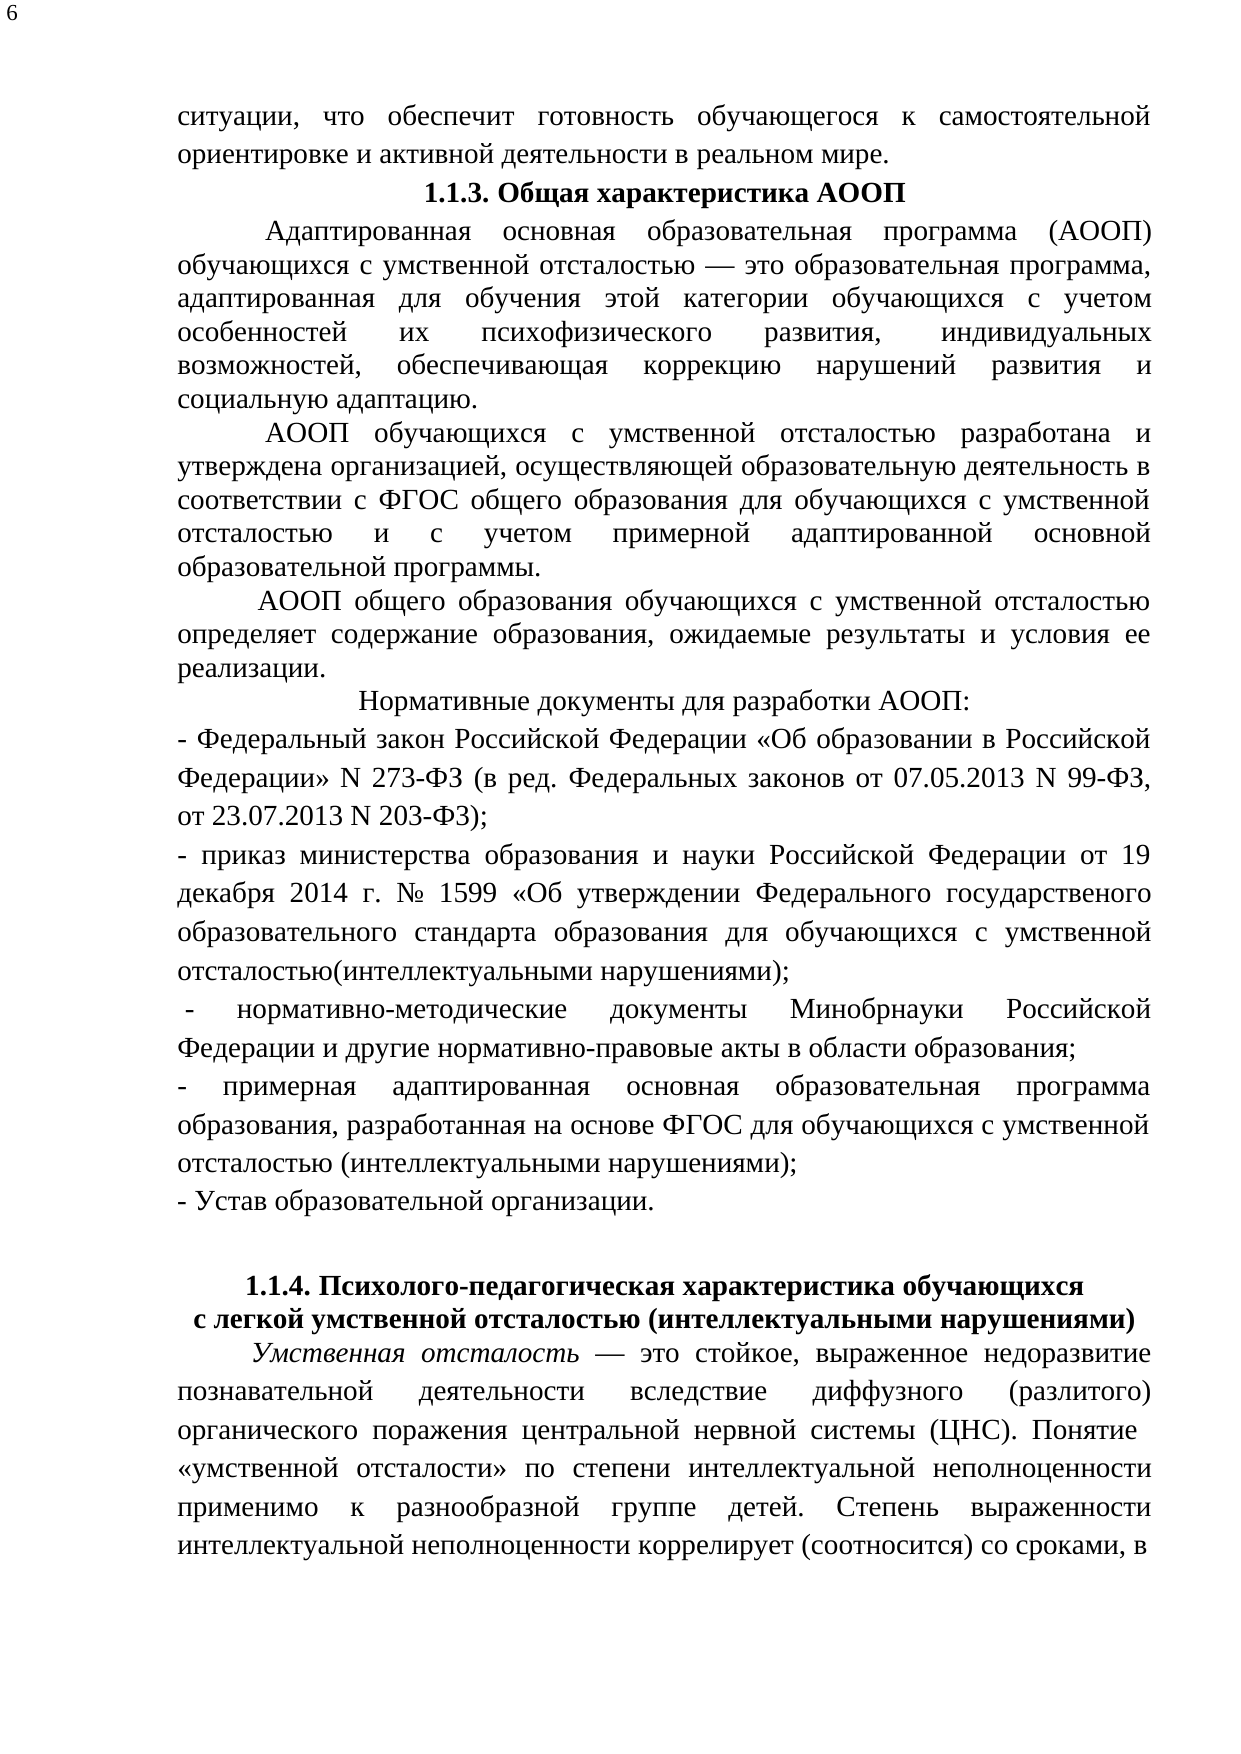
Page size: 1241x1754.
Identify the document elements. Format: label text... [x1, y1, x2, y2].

list Устав образовательной организации. [177, 1184, 1180, 1217]
text АООП общего образования обучающихся с умственной отсталостью определяет содержание образования, ожидаемые результаты и условия ее реализации. [177, 583, 1151, 683]
list Федеральный закон Российской Федерации «Об образовании в Российской Федерации» N 273-ФЗ (в ред. Федеральных законов от 07.05.2013 N 99-ФЗ, от 23.07.2013 N 203-Ф3); [177, 721, 1152, 832]
text Умственная отсталость — это стойкое, выраженное недоразвитие познавательной деятельности вследствие диффузного (разлитого) органического поражения центральной нервной системы (ЦНС). Понятие [177, 1335, 1151, 1445]
text ситуации, что обеспечит готовность обучающегося к самостоятельной ориентировке и активной деятельности в реальном мире. [177, 98, 1150, 170]
text АООП обучающихся с умственной отсталостью разработана и утверждена организацией, осуществляющей образовательную деятельность в соответствии с ФГОС общего образования для обучающихся с умственной отсталостью и с учетом примерной адаптированной основной образовательной программы. [177, 415, 1151, 583]
text с легкой умственной отсталостью (интеллектуальными нарушениями) [193, 1301, 1180, 1335]
subtitle Психолого-педагогическая характеристика обучающихся [245, 1268, 1180, 1301]
list нормативно-методические документы Минобрнауки Российской Федерации и другие нормативно-правовые акты в области образования; [177, 991, 1151, 1063]
text Адаптированная основная образовательная программа (АООП) обучающихся с умственной отсталостью — это образовательная программа, адаптированная для обучения этой категории обучающихся с учетом особенностей их психофизического развития, индивидуальных возможностей, обеспечивающая коррекцию нарушений развития и социальную адаптацию. [177, 213, 1152, 414]
list примерная адаптированная основная образовательная программа образования, разработанная на основе ФГОС для обучающихся с умственной отсталостью (интеллектуальными нарушениями); [177, 1068, 1150, 1179]
text Нормативные документы для разработки АООП: [358, 683, 1180, 717]
subtitle Общая характеристика АООП [423, 175, 1180, 209]
text «умственной отсталости» по степени интеллектуальной неполноценности применимо к разнообразной группе детей. Степень выраженности интеллектуальной неполноценности коррелирует (соотносится) со сроками, в [177, 1450, 1152, 1561]
list приказ министерства образования и науки Российской Федерации от 19 декабря 2014 г. № 1599 «Об утверждении Федерального государственого образовательного стандарта образования для обучающихся с умственной отсталостью(интеллектуальными нарушениями); [177, 837, 1152, 986]
